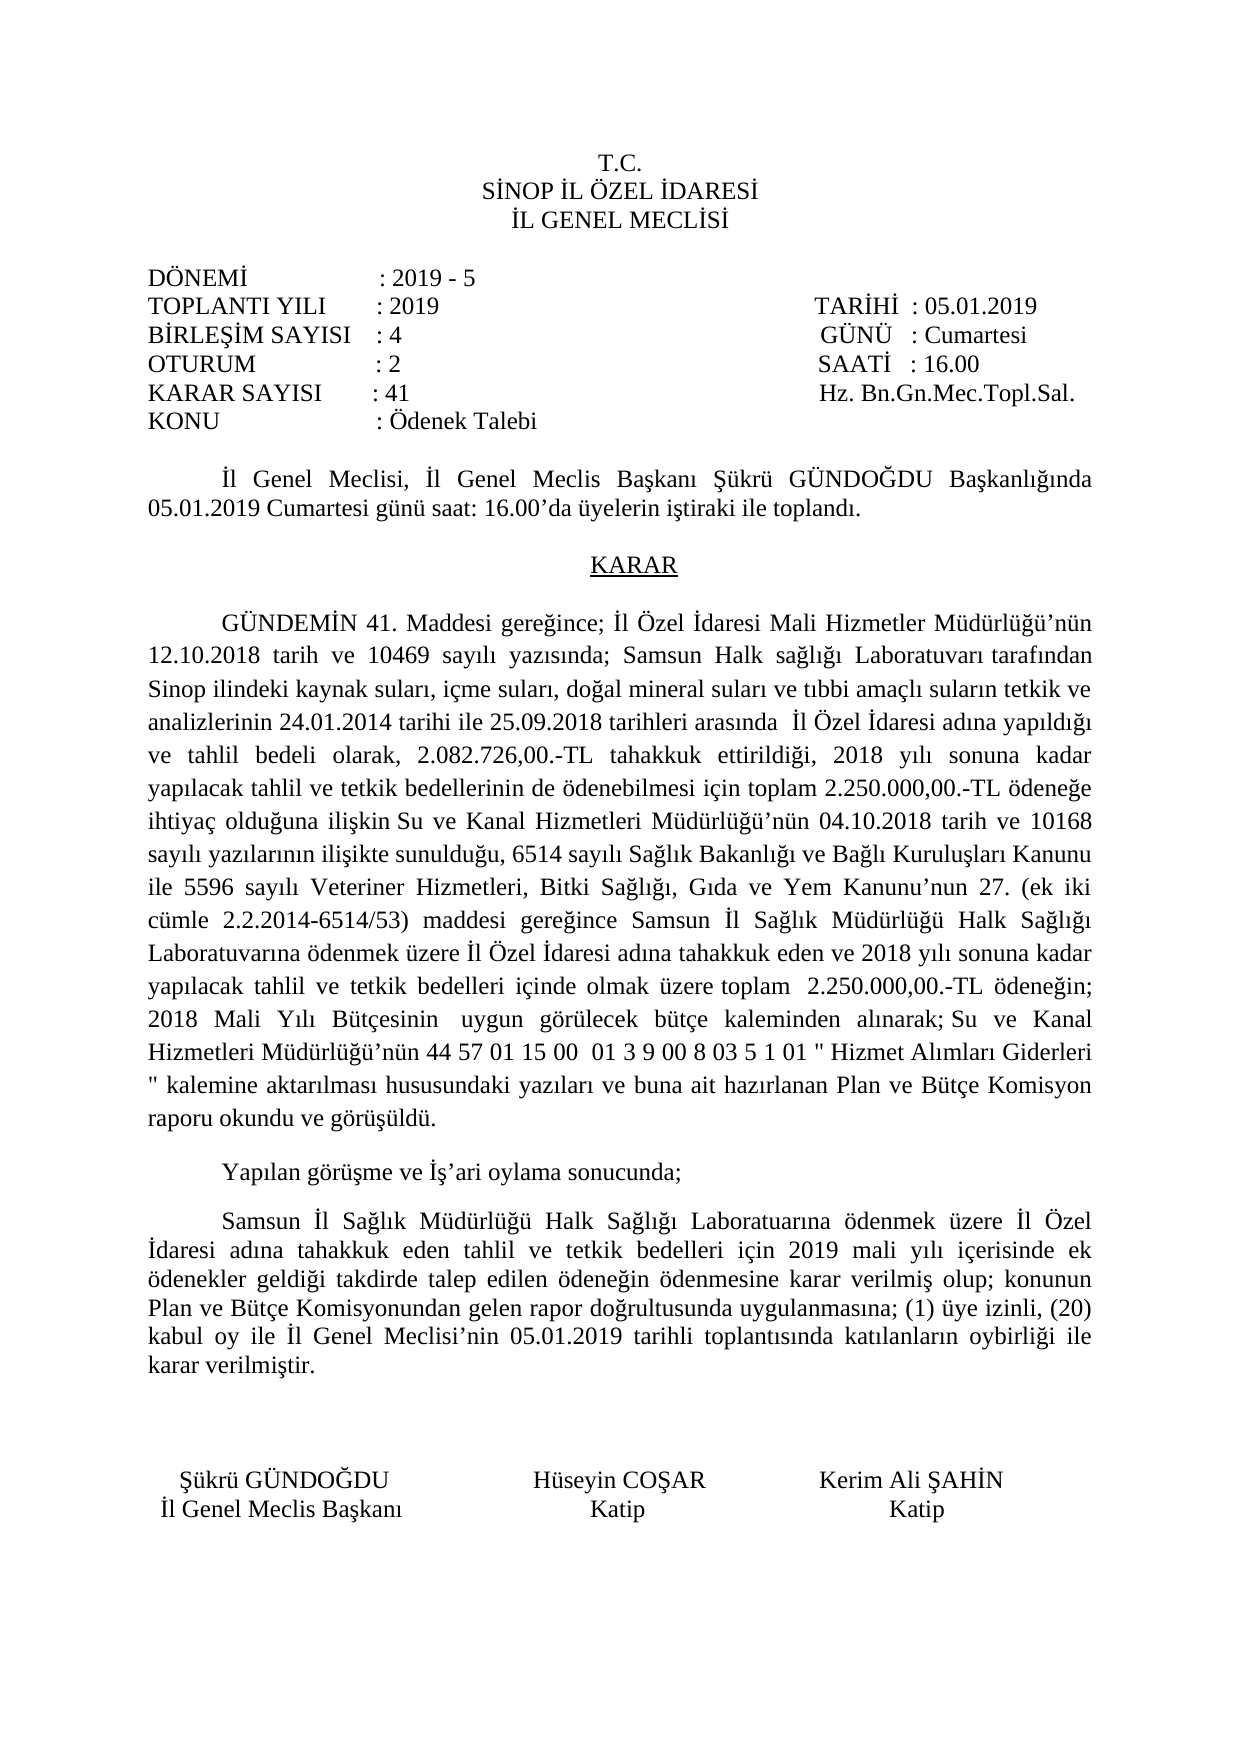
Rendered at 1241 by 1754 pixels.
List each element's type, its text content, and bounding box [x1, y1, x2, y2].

text TOPLANTI YILI : 2019 TARİHİ : 05.01.2019 [148, 291, 1093, 320]
text KARAR [516, 550, 1093, 579]
text Samsun İl Sağlık Müdürlüğü Halk Sağlığı Laboratuarına ödenmek üzere İl Özel İdaresi adına tahakkuk eden tahlil ve tetkik bedelleri için 2019 mali yılı içerisinde ek ödenekler geldiği takdirde talep edilen ödeneğin ödenmesine karar verilmiş olup; konunun Plan ve Bütçe Komisyonundan gelen rapor doğrultusunda uygulanmasına; (1) üye izinli, (20) kabul oy ile İl Genel Meclisi’nin 05.01.2019 tarihli toplantısında katılanların oybirliği ile karar verilmiştir. [148, 1206, 1093, 1379]
text GÜNDEMİN 41. Maddesi gereğince; İl Özel İdaresi Mali Hizmetler Müdürlüğü’nün 12.10.2018 tarih ve 10469 sayılı yazısında; Samsun Halk sağlığı Laboratuvarı tarafından Sinop ilindeki kaynak suları, içme suları, doğal mineral suları ve tıbbi amaçlı suların tetkik ve analizlerinin 24.01.2014 tarihi ile 25.09.2018 tarihleri arasında İl Özel İdaresi adına yapıldığı ve tahlil bedeli olarak, 2.082.726,00.-TL tahakkuk ettirildiği, 2018 yılı sonuna kadar yapılacak tahlil ve tetkik bedellerinin de ödenebilmesi için toplam 2.250.000,00.-TL ödeneğe ihtiyaç olduğuna ilişkin Su ve Kanal Hizmetleri Müdürlüğü’nün 04.10.2018 tarih ve 10168 sayılı yazılarının ilişikte sunulduğu, 6514 sayılı Sağlık Bakanlığı ve Bağlı Kuruluşları Kanunu ile 5596 sayılı Veteriner Hizmetleri, Bitki Sağlığı, Gıda ve Yem Kanunu’nun 27. (ek iki cümle 2.2.2014-6514/53) maddesi gereğince Samsun İl Sağlık Müdürlüğü Halk Sağlığı Laboratuvarına ödenmek üzere İl Özel İdaresi adına tahakkuk eden ve 2018 yılı sonuna kadar yapılacak tahlil ve tetkik bedelleri içinde olmak üzere toplam 2.250.000,00.-TL ödeneğin; 2018 Mali Yılı Bütçesinin uygun görülecek bütçe kaleminden alınarak; Su ve Kanal Hizmetleri Müdürlüğü’nün 44 57 01 15 00 01 3 9 00 8 03 5 1 01 " Hizmet Alımları Giderleri " kalemine aktarılması hususundaki yazıları ve buna ait hazırlanan Plan ve Bütçe Komisyon raporu okundu ve görüşüldü. [148, 608, 1093, 1132]
text DÖNEMİ : 2019 - 5 [148, 263, 1093, 291]
text Yapılan görüşme ve İş’ari oylama sonucunda; [148, 1157, 1093, 1186]
text İl Genel Meclisi, İl Genel Meclis Başkanı Şükrü GÜNDOĞDU Başkanlığında 05.01.2019 Cumartesi günü saat: 16.00’da üyelerin iştiraki ile toplandı. [148, 464, 1093, 521]
text BİRLEŞİM SAYISI : 4 GÜNÜ : Cumartesi [148, 320, 1093, 349]
text Şükrü GÜNDOĞDU Hüseyin COŞAR Kerim Ali ŞAHİN [148, 1465, 1093, 1494]
text İl Genel Meclis Başkanı Katip Katip [148, 1494, 1093, 1523]
text OTURUM : 2 SAATİ : 16.00 [148, 349, 1093, 378]
text T.C. [148, 148, 1093, 176]
text SİNOP İL ÖZEL İDARESİ [148, 176, 1093, 205]
text İL GENEL MECLİSİ [148, 205, 1093, 234]
text KONU : Ödenek Talebi [148, 406, 1093, 435]
text KARAR SAYISI : 41 Hz. Bn.Gn.Mec.Topl.Sal. [148, 378, 1093, 406]
